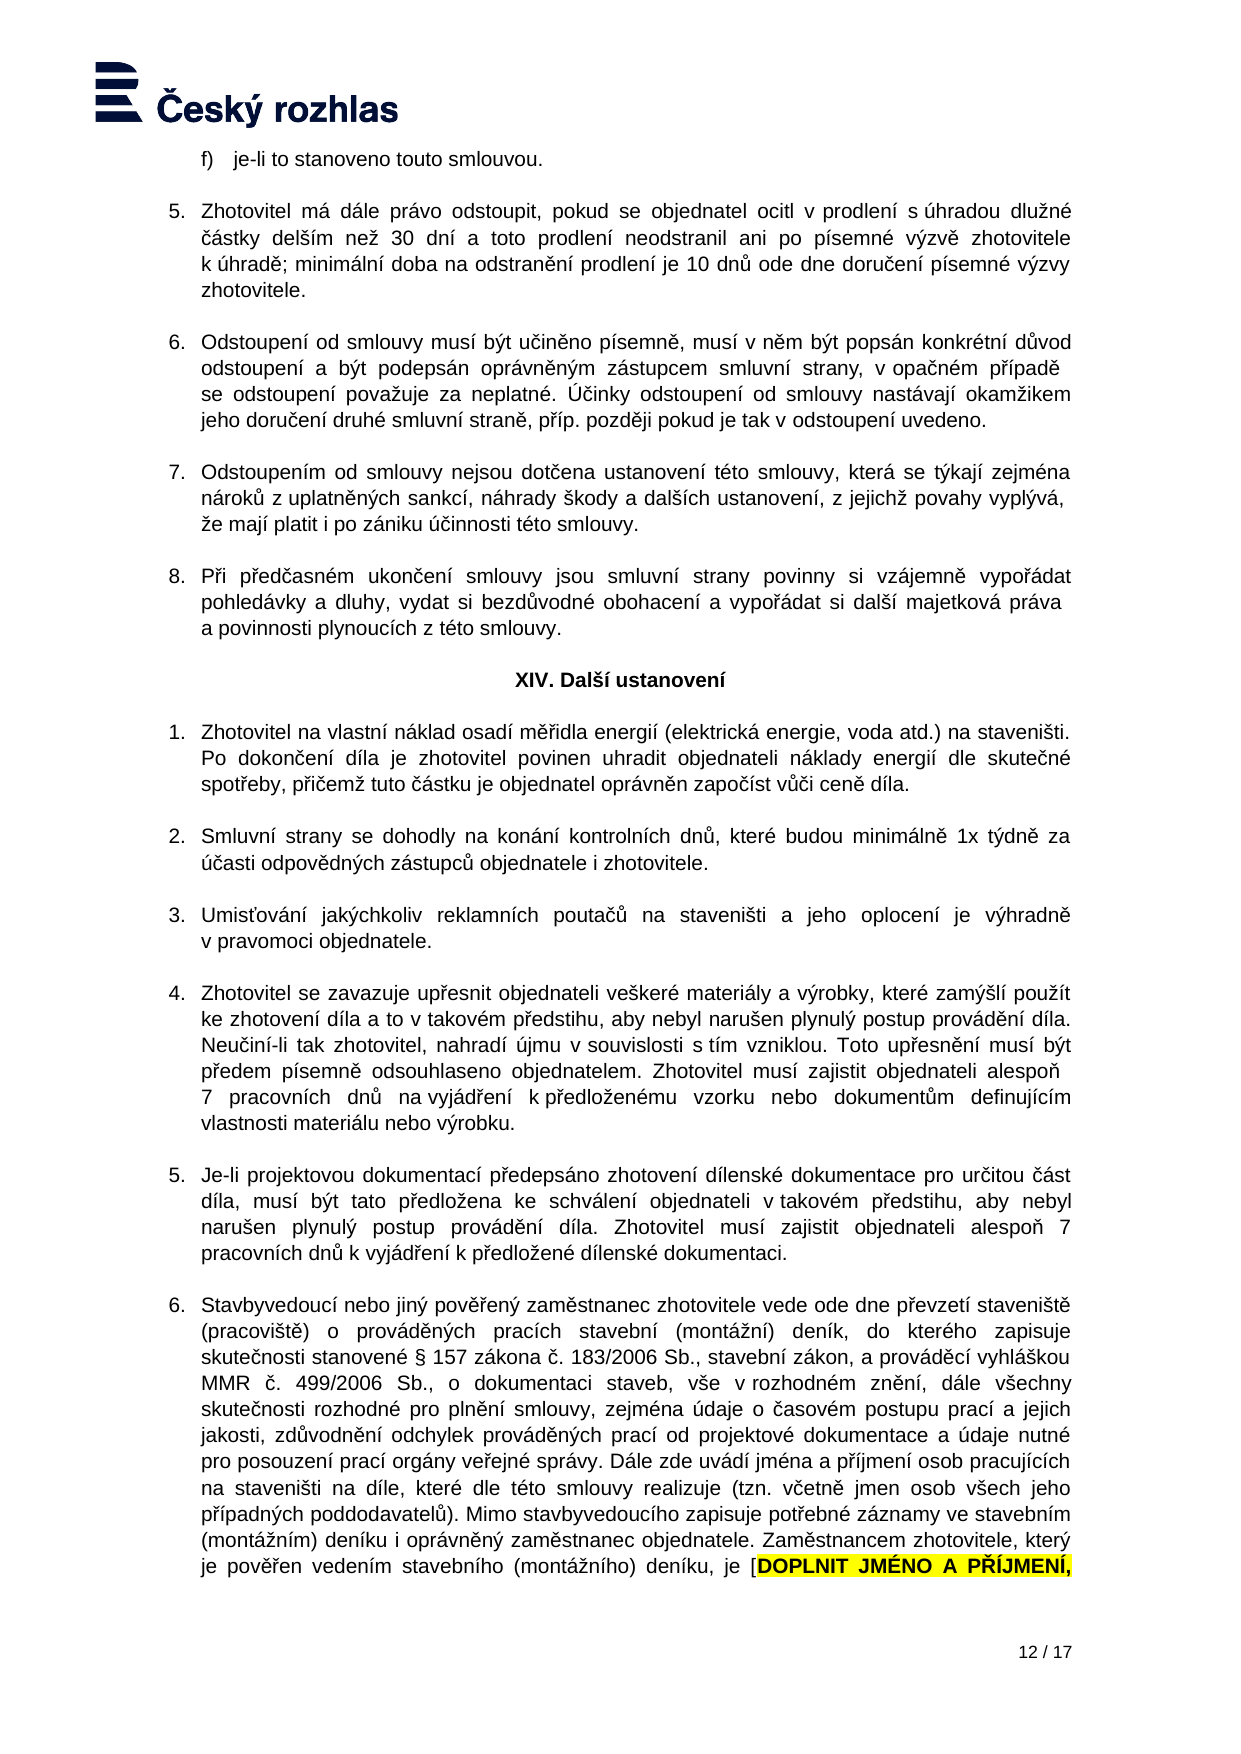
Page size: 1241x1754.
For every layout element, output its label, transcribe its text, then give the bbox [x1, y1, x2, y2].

list Zhotovitel má dále právo odstoupit, pokud se objednatel ocitl v prodlení s úhradou dlužné částky delším než 30 dní a toto prodlení neodstranil ani po písemné výzvě zhotovitele k úhradě; minimální doba na odstranění prodlení je 10 dnů ode dne doručení písemné výzvy zhotovitele. [168, 198, 1072, 302]
list Odstoupení od smlouvy musí být učiněno písemně, musí v něm být popsán konkrétní důvod odstoupení a být podepsán oprávněným zástupcem smluvní strany, v opačném případě se odstoupení považuje za neplatné. Účinky odstoupení od smlouvy nastávají okamžikem jeho doručení druhé smluvní straně, příp. později pokud je tak v odstoupení uvedeno. [168, 328, 1072, 432]
subtitle Další ustanovení [168, 667, 1072, 693]
list Při předčasném ukončení smlouvy jsou smluvní strany povinny si vzájemně vypořádat pohledávky a dluhy, vydat si bezdůvodné obohacení a vypořádat si další majetková práva a povinnosti plynoucích z této smlouvy. [168, 563, 1072, 641]
list Je-li projektovou dokumentací předepsáno zhotovení dílenské dokumentace pro určitou část díla, musí být tato předložena ke schválení objednateli v takovém předstihu, aby nebyl narušen plynulý postup provádění díla. Zhotovitel musí zajistit objednateli alespoň 7 pracovních dnů k vyjádření k předložené dílenské dokumentaci. [168, 1162, 1072, 1266]
picture [95, 62, 398, 128]
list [168, 1292, 1072, 1578]
list Odstoupením od smlouvy nejsou dotčena ustanovení této smlouvy, která se týkají zejména nároků z uplatněných sankcí, náhrady škody a dalších ustanovení, z jejichž povahy vyplývá, že mají platit i po zániku účinnosti této smlouvy. [168, 458, 1072, 537]
list Umisťování jakýchkoliv reklamních poutačů na staveništi a jeho oplocení je výhradně v pravomoci objednatele. [168, 901, 1072, 953]
list Smluvní strany se dohodly na konání kontrolních dnů, které budou minimálně 1x týdně za účasti odpovědných zástupců objednatele i zhotovitele. [168, 823, 1072, 875]
list Zhotovitel se zavazuje upřesnit objednateli veškeré materiály a výrobky, které zamýšlí použít ke zhotovení díla a to v takovém předstihu, aby nebyl narušen plynulý postup provádění díla. Neučiní-li tak zhotovitel, nahradí újmu v souvislosti s tím vzniklou. Toto upřesnění musí být předem písemně odsouhlaseno objednatelem. Zhotovitel musí zajistit objednateli alespoň 7 pracovních dnů na vyjádření k předloženému vzorku nebo dokumentům definujícím vlastnosti materiálu nebo výrobku. [168, 979, 1072, 1136]
list je-li to stanoveno touto smlouvou. [201, 146, 1072, 172]
list Zhotovitel na vlastní náklad osadí měřidla energií (elektrická energie, voda atd.) na staveništi. Po dokončení díla je zhotovitel povinen uhradit objednateli náklady energií dle skutečné spotřeby, přičemž tuto částku je objednatel oprávněn započíst vůči ceně díla. [168, 719, 1072, 797]
